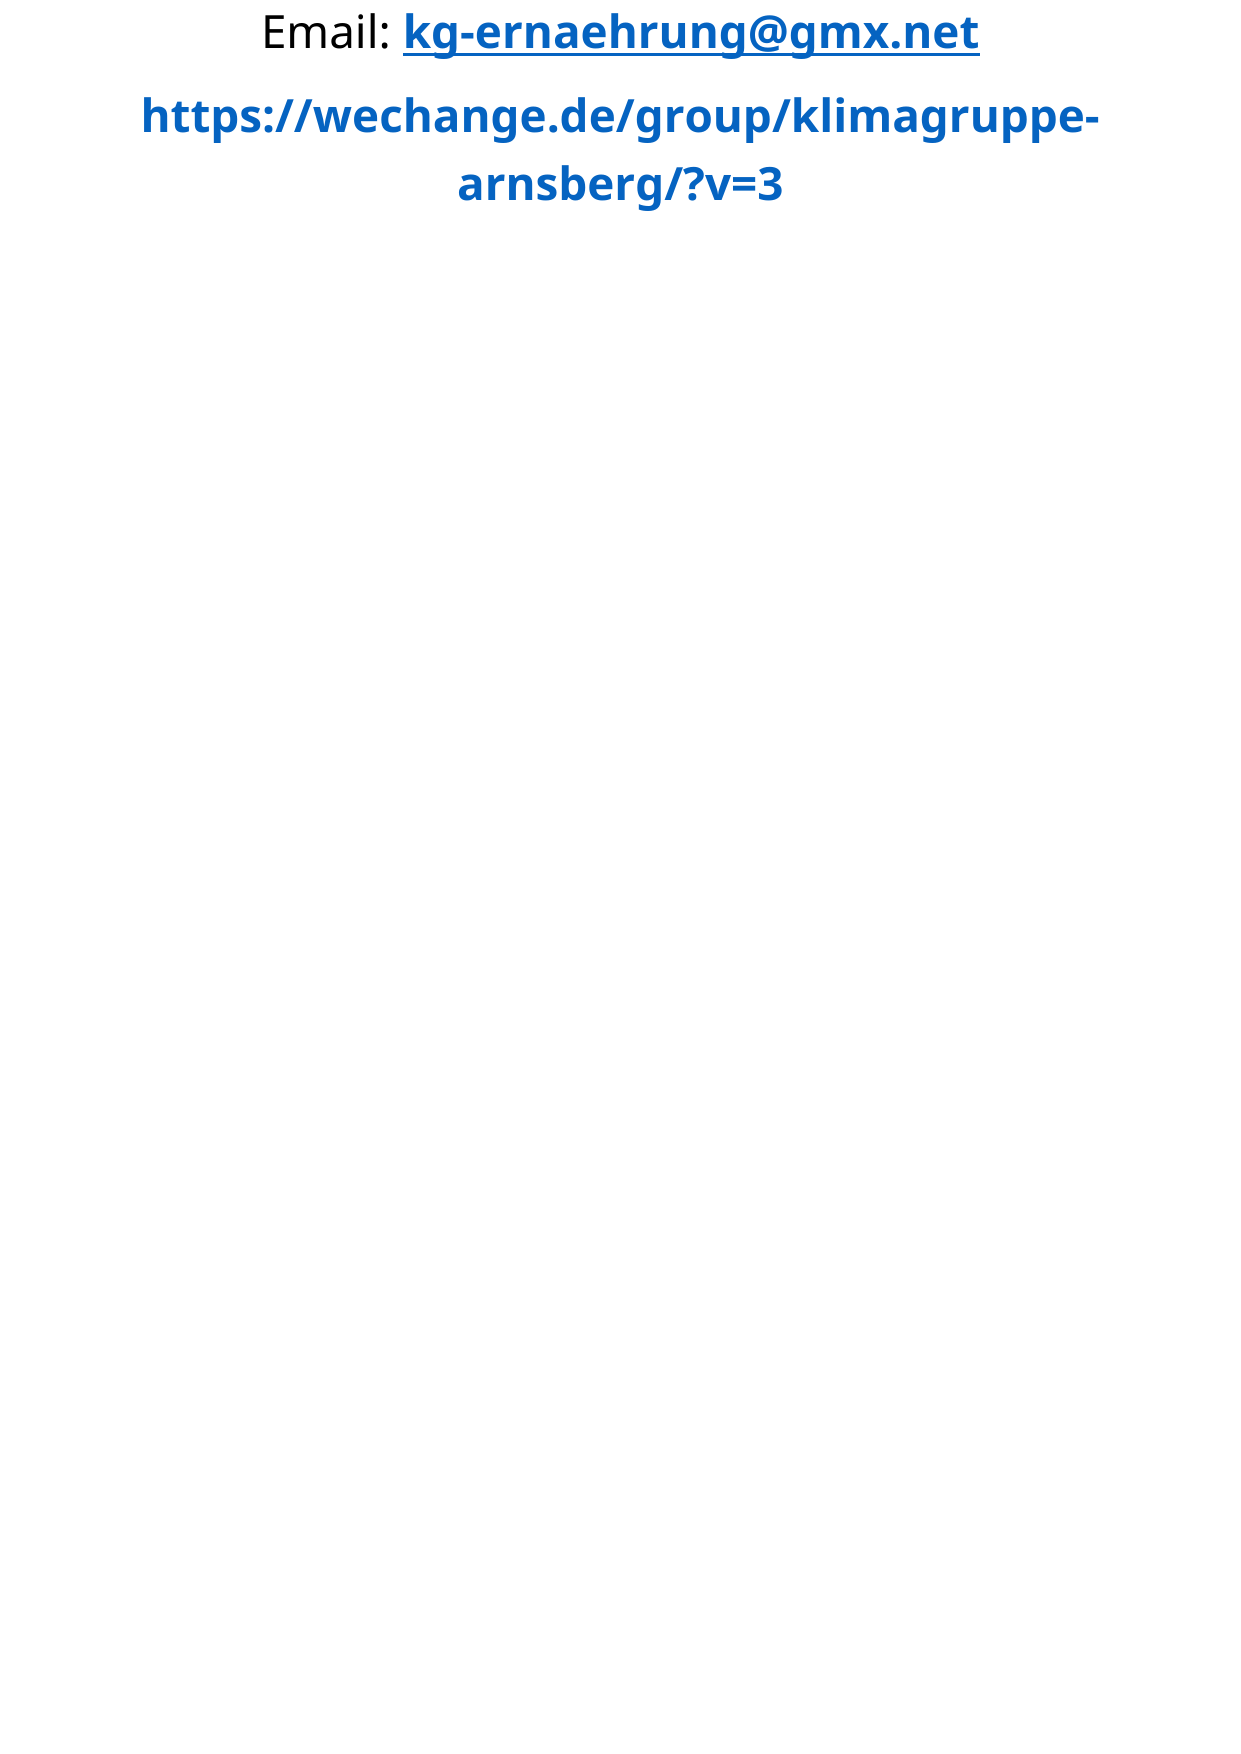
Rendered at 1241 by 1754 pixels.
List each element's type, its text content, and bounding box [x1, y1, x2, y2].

text https://wechange.de/group/klimagruppe-arnsberg/?v=3 [59, 84, 1181, 214]
text Email: kg-ernaehrung@gmx.net [59, 0, 1181, 62]
